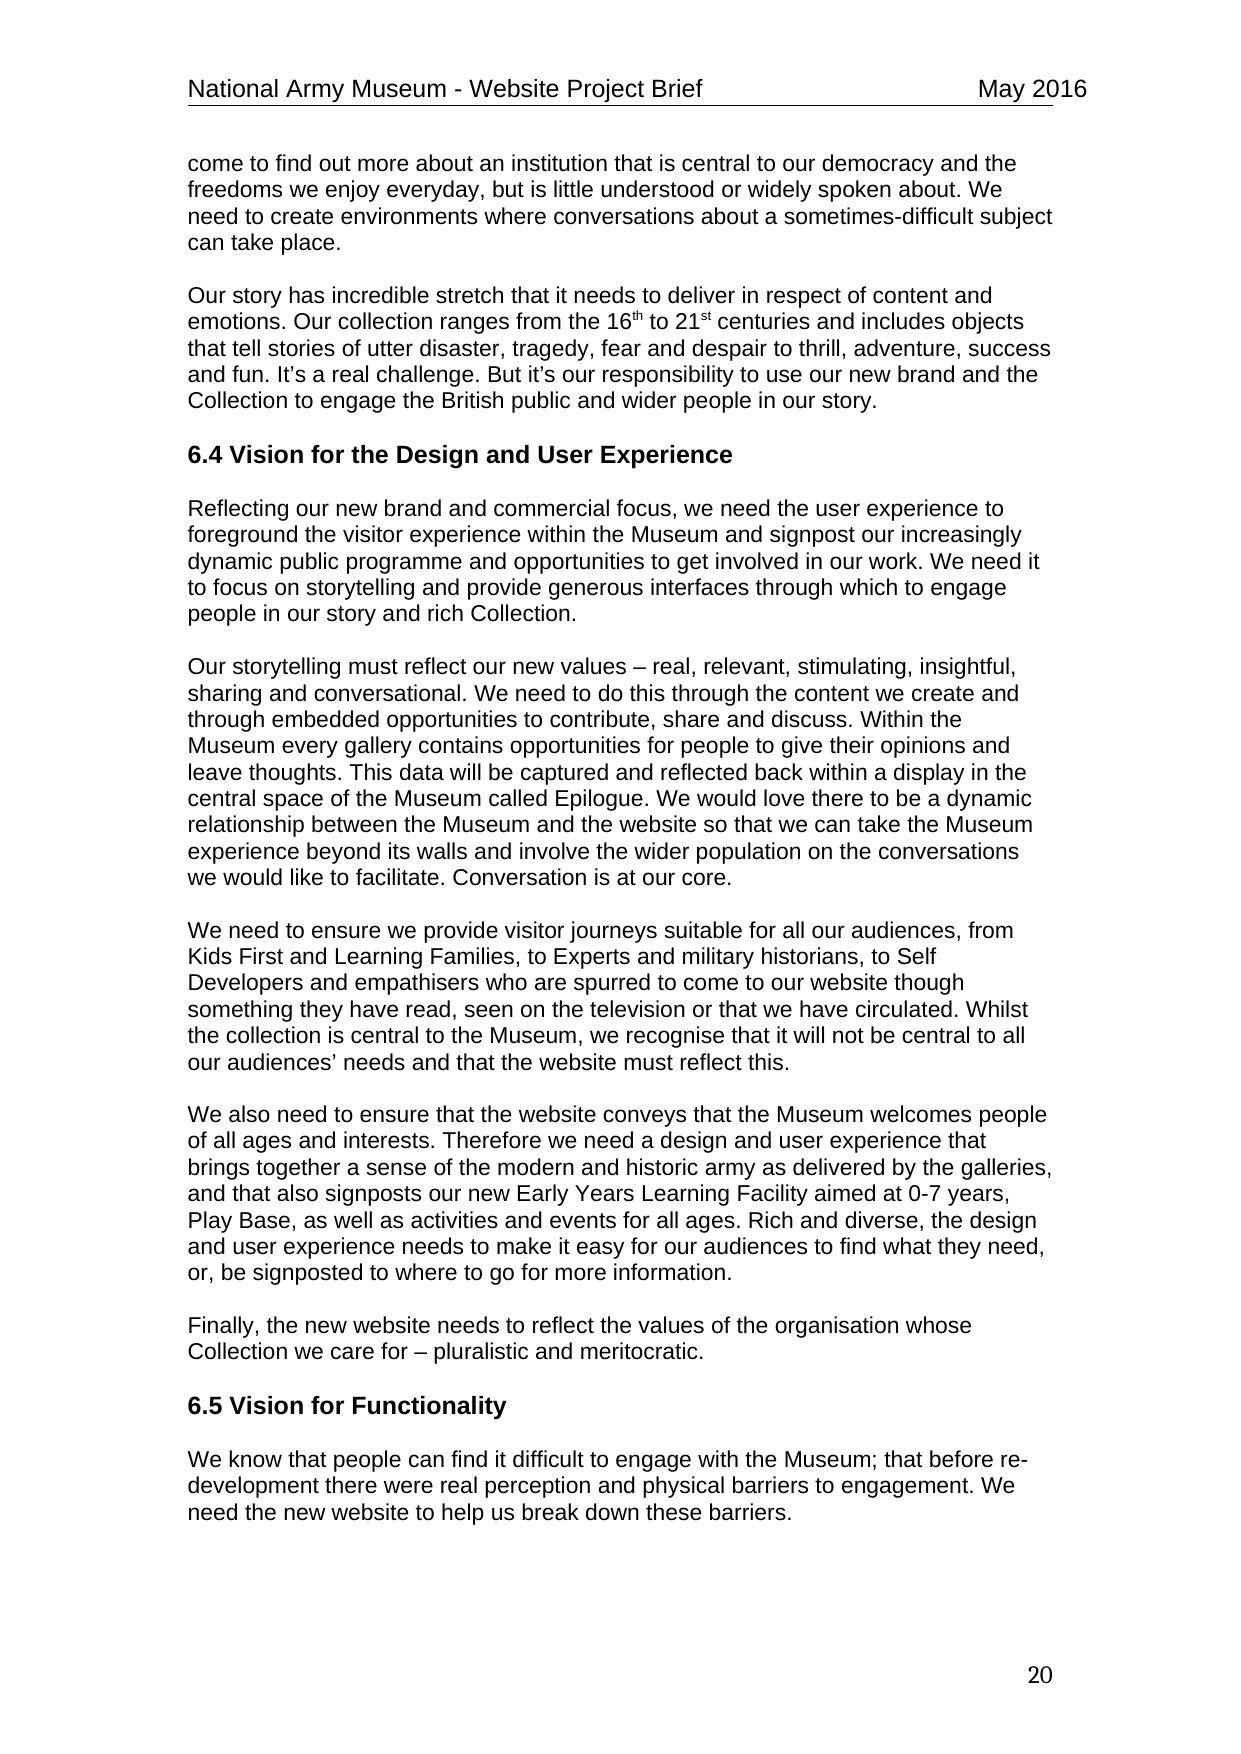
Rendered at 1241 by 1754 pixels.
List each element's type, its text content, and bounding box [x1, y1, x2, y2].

text We know that people can find it difficult to engage with the Museum; that before re-development there were real perception and physical barriers to engagement. We need the new website to help us break down these barriers. [187, 1446, 1053, 1525]
text Our story has incredible stretch that it needs to deliver in respect of content and emotions. Our collection ranges from the 16th to 21st centuries and includes objects that tell stories of utter disaster, tragedy, fear and despair to thrill, adventure, success and fun. It’s a real challenge. But it’s our responsibility to use our new brand and the Collection to engage the British public and wider people in our story. [187, 282, 1053, 413]
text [187, 150, 1053, 255]
text We also need to ensure that the website conveys that the Museum welcomes people of all ages and interests. Therefore we need a design and user experience that brings together a sense of the modern and historic army as delivered by the galleries, and that also signposts our new Early Years Learning Facility aimed at 0-7 years, Play Base, as well as activities and events for all ages. Rich and diverse, the design and user experience needs to make it easy for our audiences to find what they need, or, be signposted to where to go for more information. [187, 1101, 1053, 1286]
text Our storytelling must reflect our new values – real, relevant, stimulating, insightful, sharing and conversational. We need to do this through the content we create and through embedded opportunities to contribute, share and discuss. Within the Museum every gallery contains opportunities for people to give their opinions and leave thoughts. This data will be captured and reflected back within a display in the central space of the Museum called Epilogue. We would love there to be a dynamic relationship between the Museum and the website so that we can take the Museum experience beyond its walls and involve the wider population on the conversations we would like to facilitate. Conversation is at our core. [187, 653, 1053, 890]
text 6.4 Vision for the Design and User Experience [187, 440, 1053, 469]
text Finally, the new website needs to reflect the values of the organisation whose Collection we care for – pluralistic and meritocratic. [187, 1312, 1053, 1365]
text Reflecting our new brand and commercial focus, we need the user experience to foreground the visitor experience within the Museum and signpost our increasingly dynamic public programme and opportunities to get involved in our work. We need it to focus on storytelling and provide generous interfaces through which to engage people in our story and rich Collection. [187, 495, 1053, 627]
text 6.5 Vision for Functionality [187, 1391, 1053, 1420]
text We need to ensure we provide visitor journeys suitable for all our audiences, from Kids First and Learning Families, to Experts and military historians, to Self Developers and empathisers who are spurred to come to our website though something they have read, seen on the television or that we have circulated. Whilst the collection is central to the Museum, we recognise that it will not be central to all our audiences’ needs and that the website must reflect this. [187, 917, 1053, 1075]
